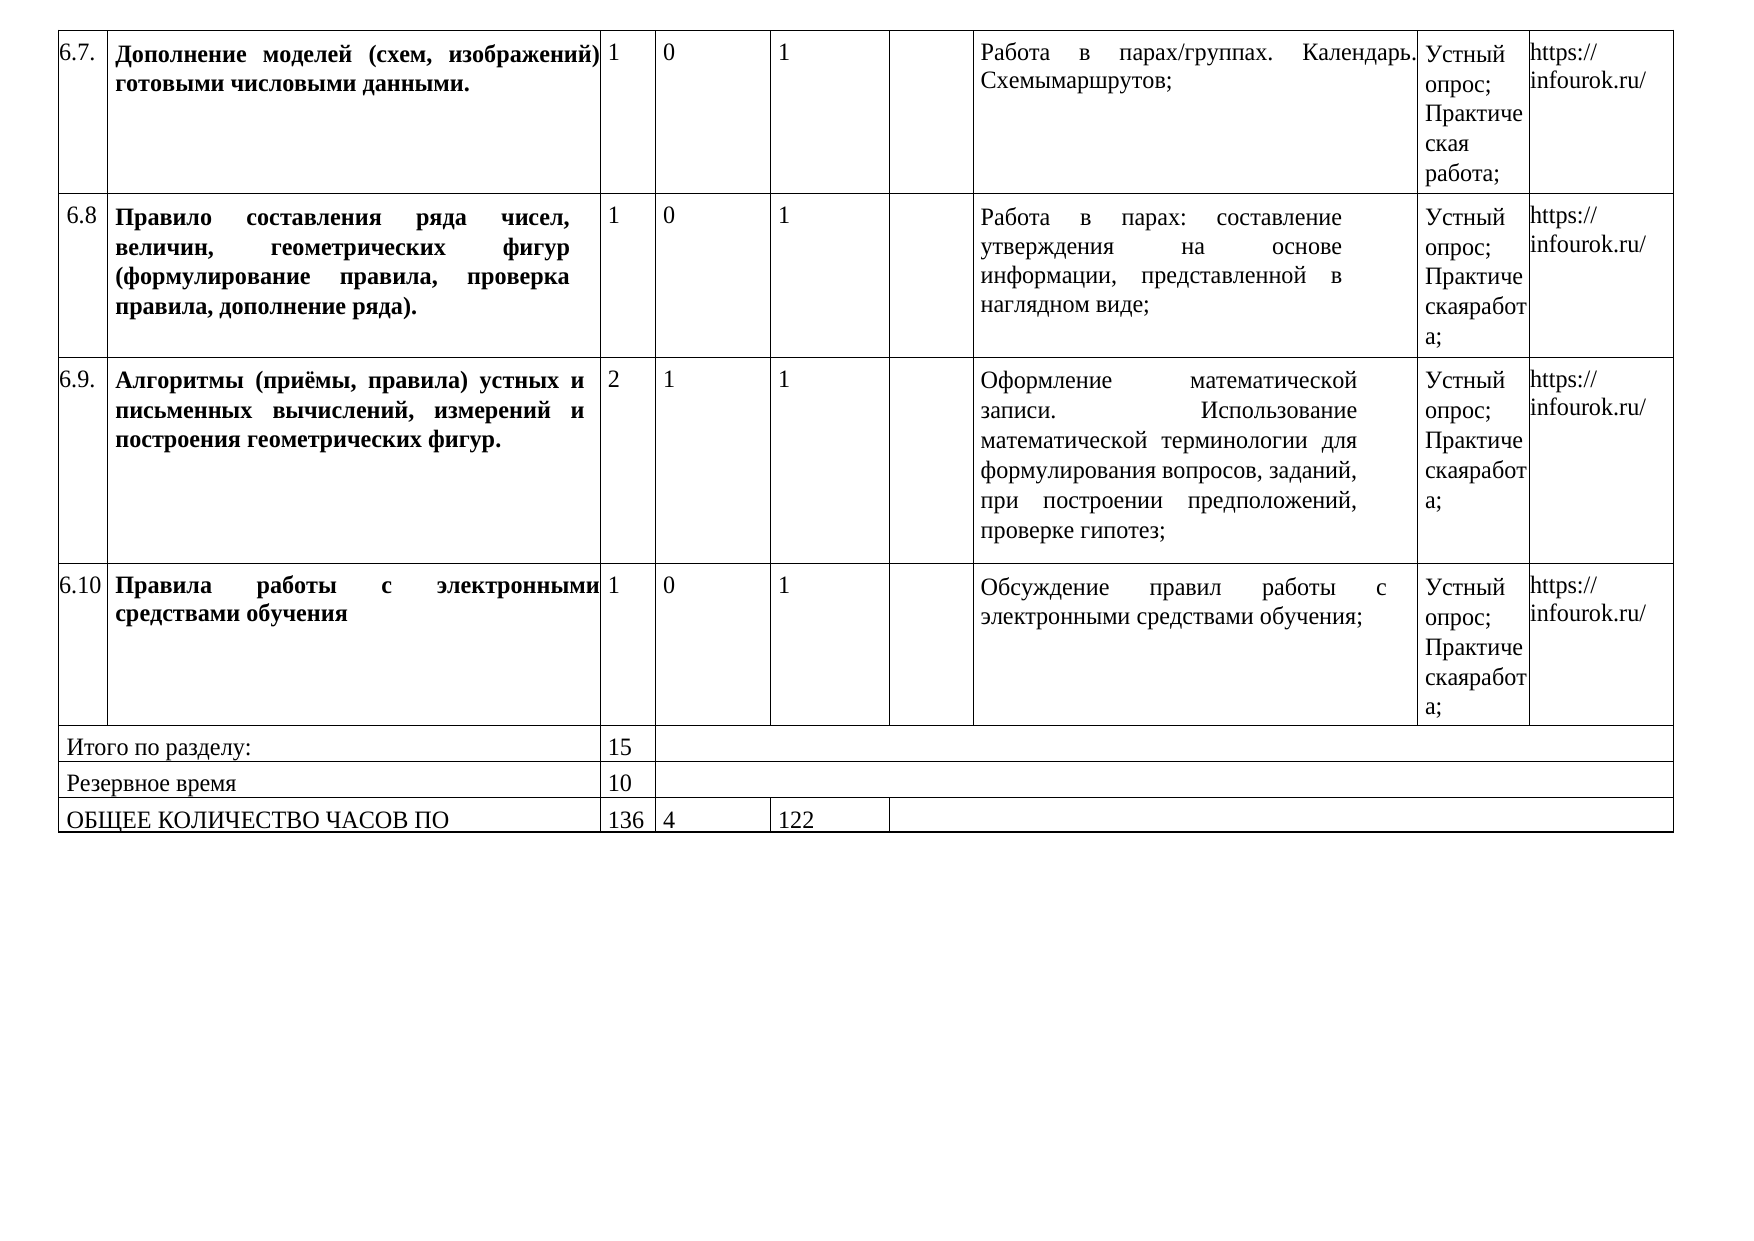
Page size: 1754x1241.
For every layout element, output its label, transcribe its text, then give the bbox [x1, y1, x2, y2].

table_cell 1 [601, 31, 655, 193]
table_cell 122 [771, 798, 889, 831]
table_cell [890, 564, 973, 724]
table_cell ОБЩЕЕ КОЛИЧЕСТВО ЧАСОВ ПО ПРОГРАММЕ [59, 798, 600, 831]
table_cell [890, 798, 1673, 831]
table_cell Устный опрос; Практическаяработа; [1418, 564, 1529, 724]
table_cell 1 [771, 358, 889, 563]
table_cell 15 [601, 726, 655, 761]
table_cell Алгоритмы (приёмы, правила) устных и письменных вычислений, измерений и построения геометрических фигур. [108, 358, 600, 563]
table_cell 136 [601, 798, 655, 831]
table_cell 2 [601, 358, 655, 563]
table_cell Правило составления ряда чисел, величин, геометрических фигур (формулирование правила, проверка правила, дополнение ряда). [108, 194, 600, 357]
table_cell Резервное время [59, 762, 600, 797]
table_cell 1 [771, 194, 889, 357]
table_cell 6.8 [59, 194, 107, 357]
table_cell https://infourok.ru/ [1530, 194, 1673, 357]
table_cell 6.7. [59, 31, 107, 193]
table_cell 1 [656, 358, 770, 563]
table_cell [656, 762, 1673, 797]
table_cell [1530, 31, 1673, 193]
table_cell https://infourok.ru/ [1530, 564, 1673, 724]
table_cell Устный опрос; Практическаяработа; [1418, 194, 1529, 357]
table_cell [1418, 31, 1529, 193]
table_cell 6.9. [59, 358, 107, 563]
table_cell 0 [656, 31, 770, 193]
table_cell Обсуждение правил работы с электронными средствами обучения; [974, 564, 1417, 724]
table_cell 1 [771, 564, 889, 724]
table_cell Дополнение моделей (схем, изображений) готовыми числовыми данными. [108, 31, 600, 193]
table_cell Работа в парах: составление утверждения на основе информации, представленной в наглядном виде; [974, 194, 1417, 357]
table_cell 10 [601, 762, 655, 797]
table_cell https://infourok.ru/ [1530, 358, 1673, 563]
table_cell [890, 358, 973, 563]
table_cell 1 [601, 564, 655, 724]
table_cell 6.10 [59, 564, 107, 724]
table_cell Итого по разделу: [59, 726, 600, 761]
table_cell [656, 726, 1673, 761]
table_cell 1 [771, 31, 889, 193]
table_cell Работа в парах/группах. Календарь. Схемымаршрутов; [974, 31, 1417, 193]
table_cell [890, 31, 973, 193]
table_cell 0 [656, 564, 770, 724]
table_cell 1 [601, 194, 655, 357]
table_cell Правила работы с электронными средствами обучения [108, 564, 600, 724]
table_cell Устный опрос; Практическаяработа; [1418, 358, 1529, 563]
table_cell 4 [656, 798, 770, 831]
table_cell [890, 194, 973, 357]
table_cell Оформление математической записи. Использование математической терминологии для формулирования вопросов, заданий, при построении предположений, проверке гипотез; [974, 358, 1417, 563]
table_cell 0 [656, 194, 770, 357]
